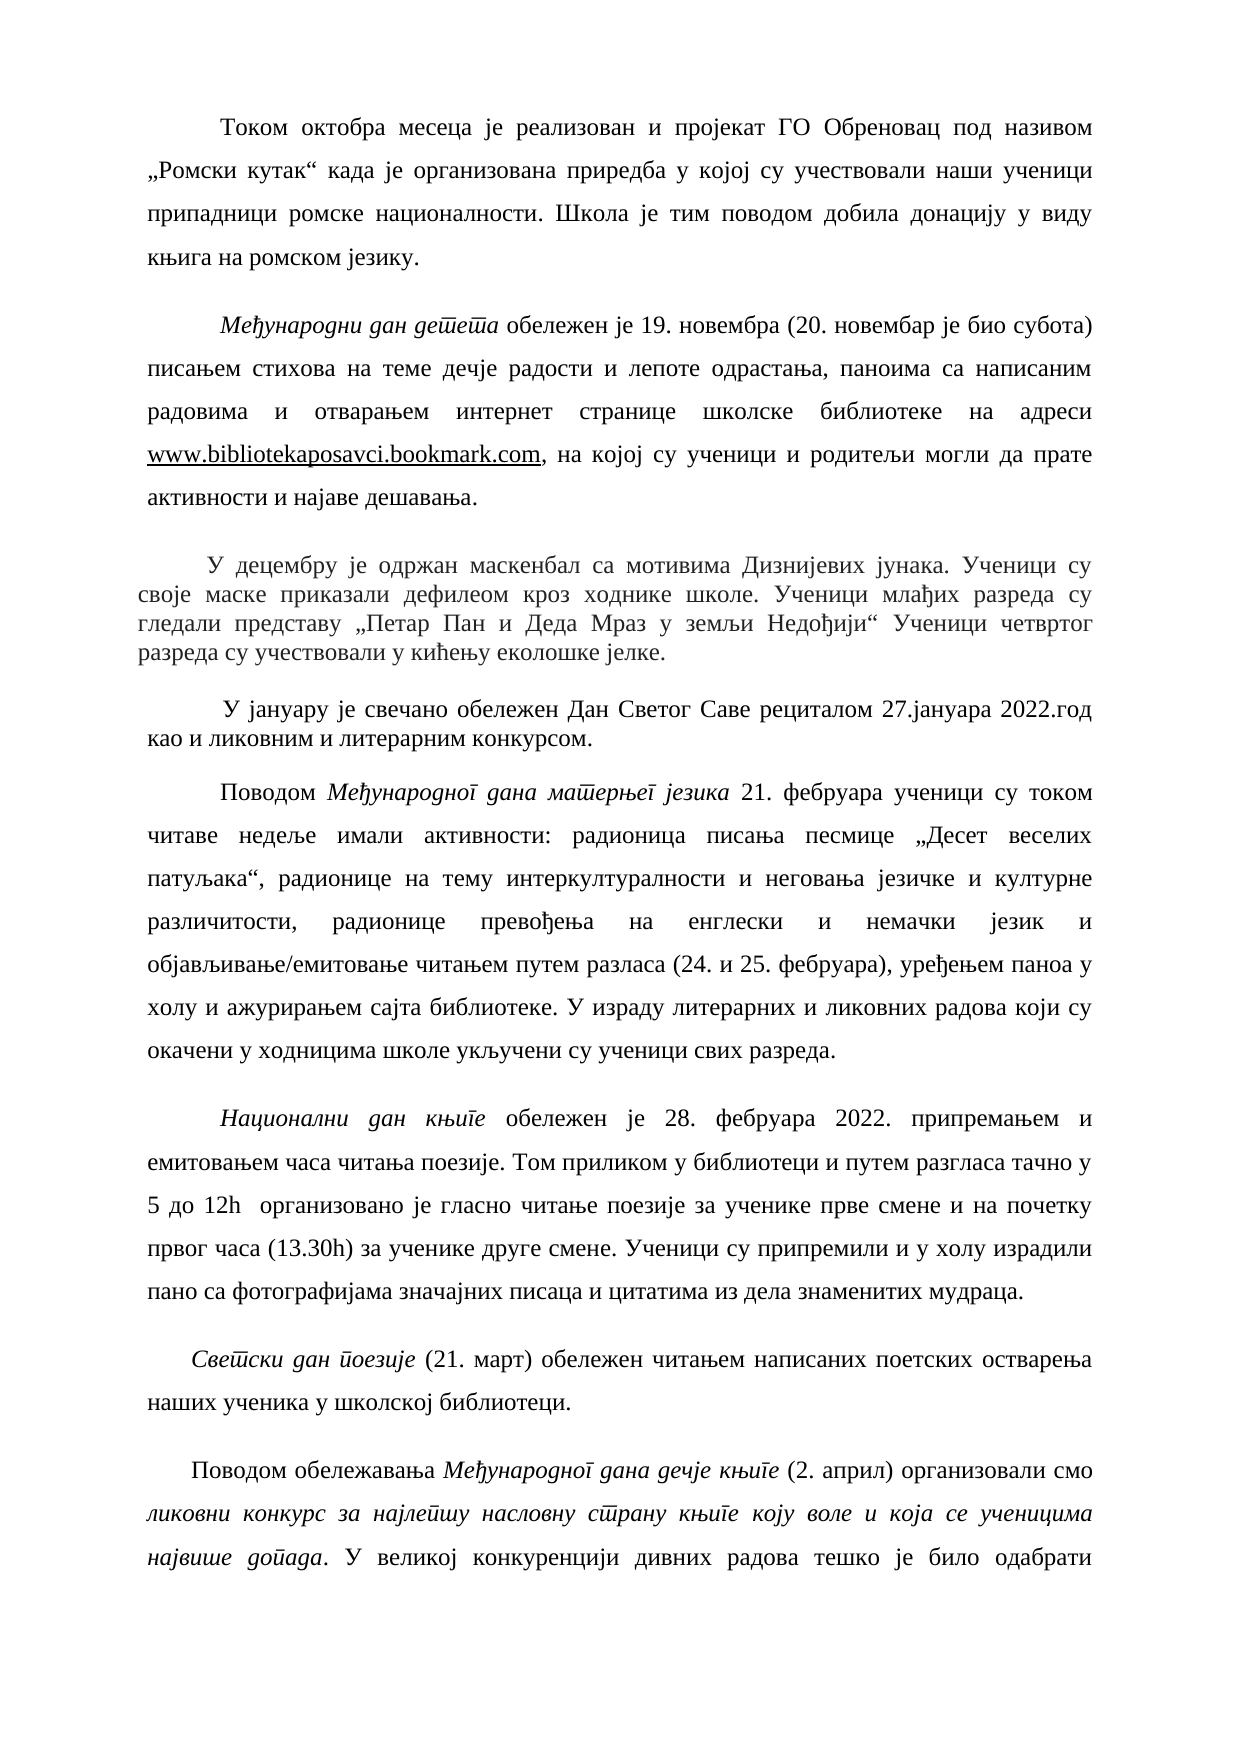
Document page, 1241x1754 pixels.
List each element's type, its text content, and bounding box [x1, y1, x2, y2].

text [147, 1455, 1093, 1570]
text Национални дан књиге обележен је 28. фебруара 2022. припремањем и емитовањем часа читања поезије. Том приликом у библиотеци и путем разгласа тачно у 5 до 12h организовано је гласно читање поезије за ученике прве смене и на почетку првог часа (13.30h) за ученике друге смене. Ученици су припремили и у холу израдили пано са фотографијама значајних писаца и цитатима из дела знаменитих мудраца. [147, 1103, 1093, 1305]
text У јануару је свечано обележен Дан Светог Саве рециталом 27.јануара 2022.год као и ликовним и литерарним конкурсом. [147, 694, 1093, 752]
text У децембру је одржан маскенбал са мотивима Дизнијевих јунака. Ученици су своје маске приказали дефилеом кроз ходнике школе. Ученици млађих разреда су гледали представу „Петар Пан и Деда Мраз у земљи Недођији“ Ученици четвртог разреда су учествовали у кићењу еколошке јелке. [138, 550, 1093, 665]
text Поводом Међународног дана матерњег језика 21. фебруара ученици су током читаве недеље имали активности: радионица писања песмице „Десет веселих патуљака“, радионице на тему интеркултуралности и неговања језичке и културне различитости, радионице превођења на енглески и немачки језик и објављивање/емитовање читањем путем разласа (24. и 25. фебруара), уређењем паноа у холу и ажурирањем сајта библиотеке. У израду литерарних и ликовних радова који су окачени у ходницима школе укључени су ученици свих разреда. [147, 777, 1093, 1064]
text Током октобра месеца је реализован и пројекат ГО Обреновац под називом „Ромски кутак“ када је организована приредба у којој су учествовали наши ученици припадници ромске националности. Школа је тим поводом добила донацију у виду књига на ромском језику. [147, 112, 1093, 155]
text Светски дан поезије (21. март) обележен читањем написаних поетских остварења наших ученика у школској библиотеци. [147, 1344, 1093, 1416]
text Међународни дан детета обележен је 19. новембра (20. новембар је био субота) писањем стихова на теме дечје радости и лепоте одрастања, паноима са написаним радовима и отварањем интернет странице школске библиотеке на адреси www.bibliotekaposavci.bookmark.com, на којој су ученици и родитељи могли да прате активности и најаве дешавања. [147, 310, 1093, 511]
text Током октобра месеца је реализован и пројекат ГО Обреновац под називом „Ромски кутак“ када је организована приредба у којој су учествовали наши ученици припадници ромске националности. Школа је тим поводом добила донацију у виду књига на ромском језику. [147, 184, 1093, 270]
